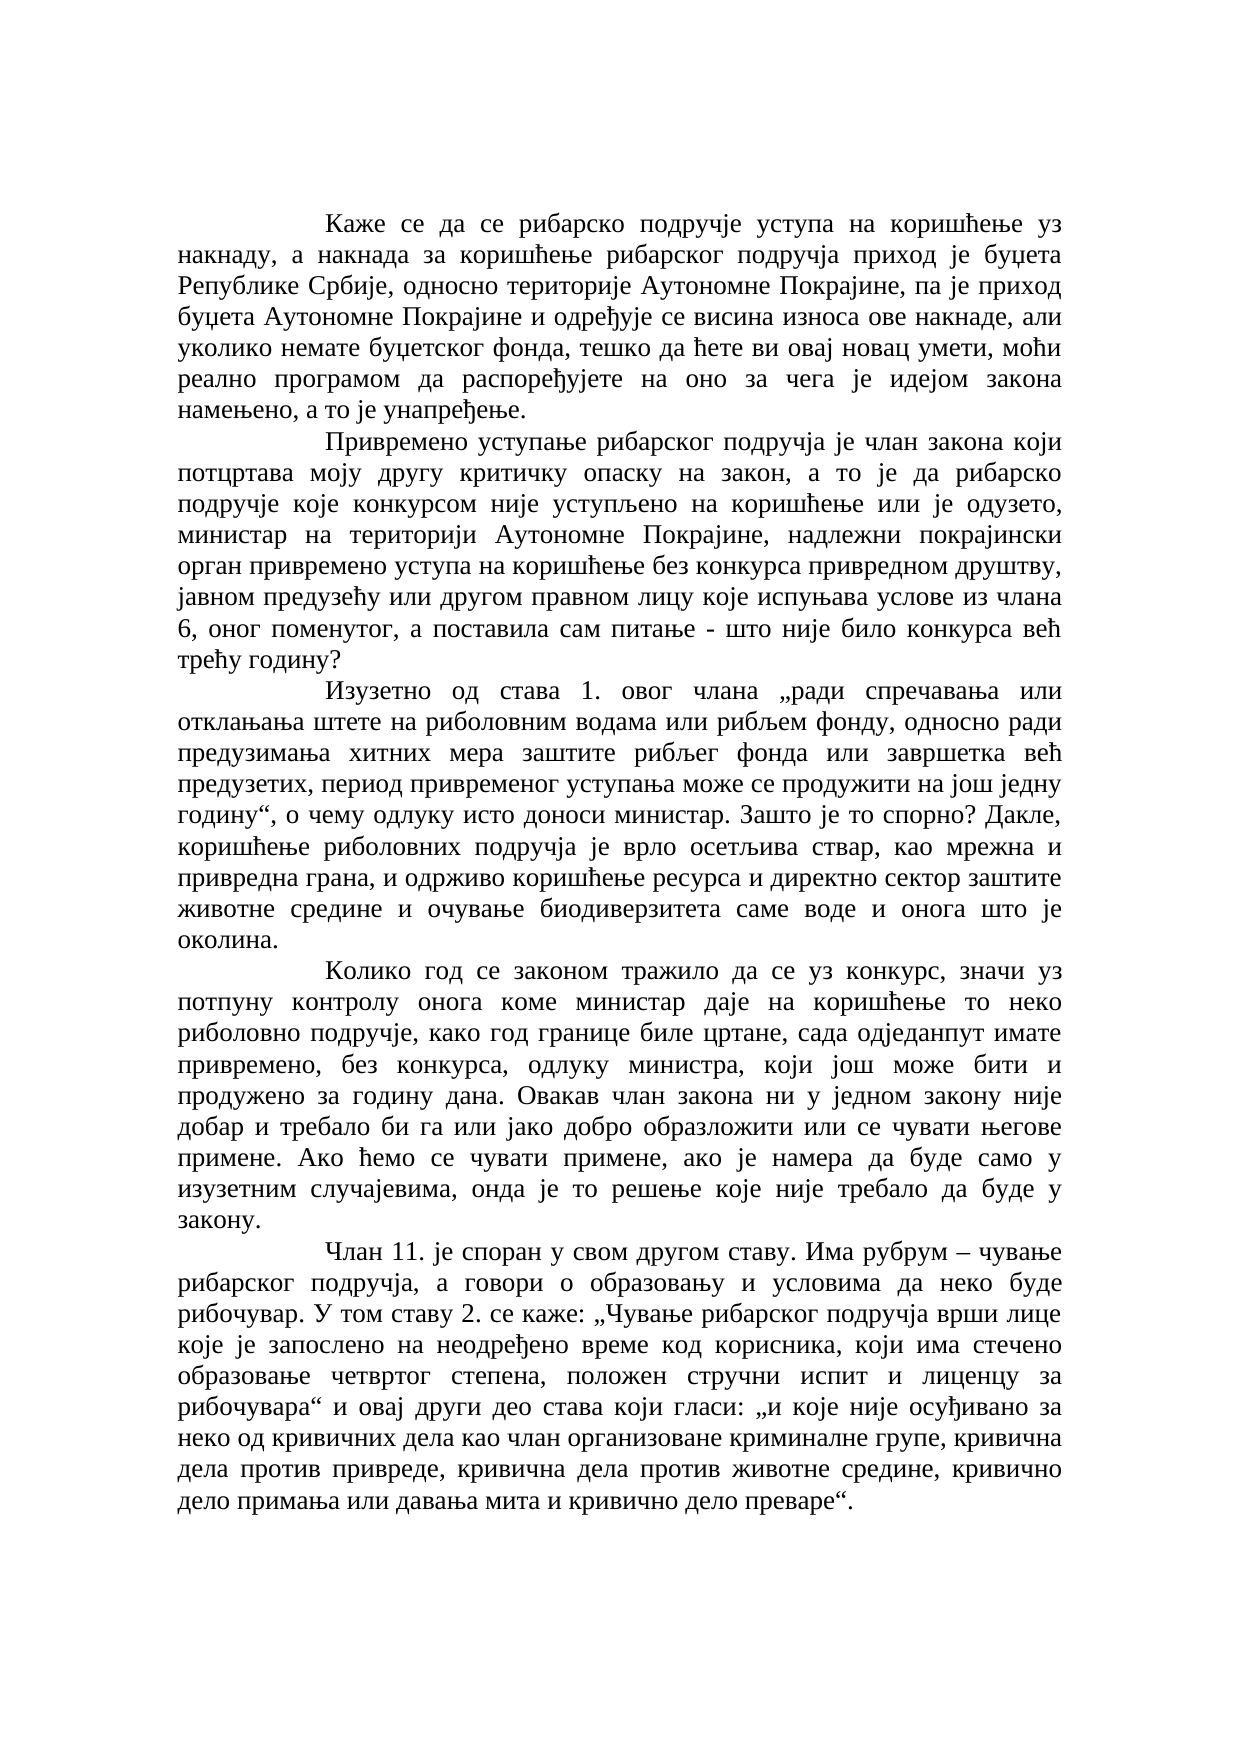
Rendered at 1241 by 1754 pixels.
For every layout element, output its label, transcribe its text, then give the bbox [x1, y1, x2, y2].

text Изузетно од става 1. овог члана „ради спречавања или отклањања штете на риболовним водама или рибљем фонду, односно ради предузимања хитних мера заштите рибљег фонда или завршетка већ предузетих, период привременог уступања може се продужити на још једну годину“, о чему одлуку исто доноси министар. Зашто је то спорно? Дакле, коришћење риболовних подручја је врло осетљива ствар, као мрежна и привредна грана, и одрживо коришћење ресурса и директно сектор заштите животне средине и очување биодиверзитета саме воде и онога што је околина. [177, 674, 1063, 954]
text Каже се да се рибарско подручје уступа на коришћење уз накнаду, а накнада за коришћење рибарског подручја приход је буџета Републике Србије, односно територије Аутономне Покрајине, па је приход буџета Аутономне Покрајине и одређује се висина износа ове накнаде, али уколико немате буџетског фонда, тешко да ћете ви овај новац умети, моћи реално програмом да распоређујете на оно за чега је идејом закона намењено, а то је унапређење. [177, 207, 1063, 425]
text Члан 11. је споран у свом другом ставу. Има рубрум – чување рибарског подручја, а говори о образовању и условима да неко буде рибочувар. У том ставу 2. се каже: „Чување рибарског подручја врши лице које је запослено на неодређено време код корисника, који има стечено образовање четвртог степена, положен стручни испит и лиценцу за рибочувара“ и овај други део става који гласи: „и које није осуђивано за неко од кривичних дела као члан организоване криминалне групе, кривична дела против привреде, кривична дела против животне средине, кривично дело примања или давања мита и кривично дело преваре“. [177, 1234, 1063, 1515]
text Колико год се законом тражило да се уз конкурс, значи уз потпуну контролу онога коме министар даје на коришћење то неко риболовно подручје, како год границе биле цртане, сада одједанпут имате привремено, без конкурса, одлуку министра, који још може бити и продужено за годину дана. Овакав члан закона ни у једном закону није добар и требало би га или јако добро образложити или се чувати његове примене. Ако ћемо се чувати примене, ако је намера да буде само у изузетним случајевима, онда је то решење које није требало да буде у закону. [177, 954, 1063, 1234]
text Привремено уступање рибарског подручја је члан закона који потцртава моју другу критичку опаску на закон, а то је да рибарско подручје које конкурсом није уступљено на коришћење или је одузето, министар на територији Аутономне Покрајине, надлежни покрајински орган привремено уступа на коришћење без конкурса привредном друштву, јавном предузећу или другом правном лицу које испуњава услове из члана 6, оног поменутог, а поставила сам питање - што није било конкурса већ трећу годину? [177, 425, 1063, 674]
